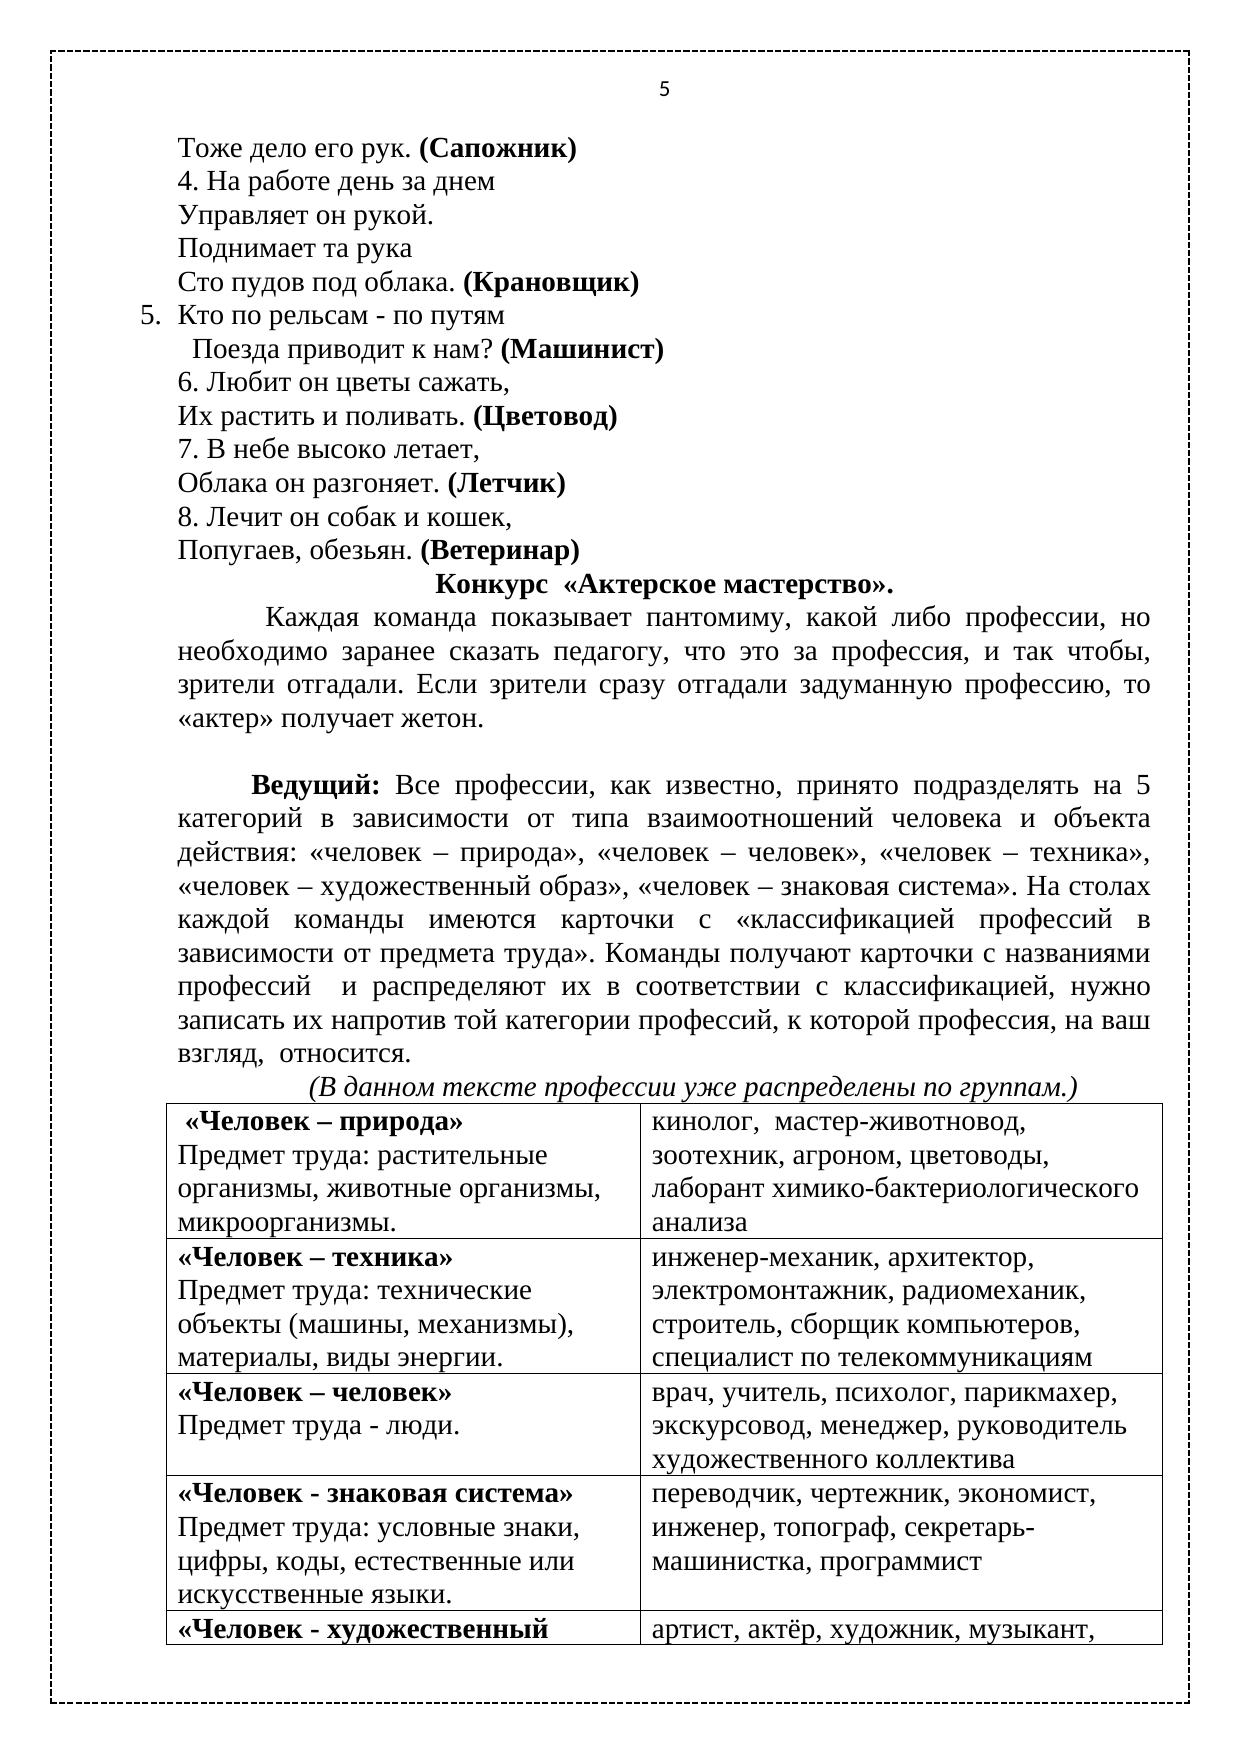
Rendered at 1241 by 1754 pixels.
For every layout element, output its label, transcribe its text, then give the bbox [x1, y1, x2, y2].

text Облака он разгоняет. (Летчик) [177, 465, 1152, 499]
table_cell «Человек – техника» Предмет труда: технические объекты (машины, механизмы), материалы, виды энергии. [167, 1239, 640, 1373]
list Кто по рельсам - по путям [140, 297, 1152, 331]
text Поднимает та рука [177, 230, 1152, 264]
text 4. На работе день за днем [177, 163, 1152, 197]
text Поезда приводит к нам? (Машинист) [177, 331, 1152, 364]
text Ведущий: Все профессии, как известно, принято подразделять на 5 категорий в зависимости от типа взаимоотношений человека и объекта действия: «человек – природа», «человек – человек», «человек – техника», «человек – художественный образ», «человек – знаковая система». На столах каждой команды имеются карточки с «классификацией профессий в зависимости от предмета труда». Команды получают карточки с названиями профессий и распределяют их в соответствии с классификацией, нужно записать их напротив той категории профессий, к которой профессия, на ваш взгляд, относится. [177, 767, 1152, 1069]
text Каждая команда показывает пантомиму, какой либо профессии, но необходимо заранее сказать педагогу, что это за профессия, и так чтобы, зрители отгадали. Если зрители сразу отгадали задуманную профессию, то «актер» получает жетон. [177, 599, 1152, 733]
text Сто пудов под облака. (Крановщик) [177, 264, 1152, 297]
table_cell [641, 1611, 1162, 1644]
table_cell врач, учитель, психолог, парикмахер, экскурсовод, менеджер, руководитель художественного коллектива [641, 1374, 1162, 1474]
text 8. Лечит он собак и кошек, [177, 499, 1152, 532]
table_cell «Человек - знаковая система» Предмет труда: условные знаки, цифры, коды, естественные или искусственные языки. [167, 1476, 640, 1610]
table_cell инженер-механик, архитектор, электромонтажник, радиомеханик, строитель, сборщик компьютеров, специалист по телекоммуникациям [641, 1239, 1162, 1373]
table_header «Человек – природа» Предмет труда: растительные организмы, животные организмы, микроорганизмы. [167, 1104, 640, 1238]
text Тоже дело его рук. (Сапожник) [177, 130, 1152, 163]
text Конкурс «Актерское мастерство». [177, 566, 1152, 599]
text Управляет он рукой. [177, 197, 1152, 230]
text 6. Любит он цветы сажать, [177, 364, 1152, 398]
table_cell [167, 1611, 640, 1644]
text Их растить и поливать. (Цветовод) [177, 398, 1152, 432]
text 7. В небе высоко летает, [177, 432, 1152, 465]
table_cell «Человек – человек» Предмет труда - люди. [167, 1374, 640, 1474]
table_header кинолог, мастер-животновод, зоотехник, агроном, цветоводы, лаборант химико-бактериологического анализа [641, 1104, 1162, 1238]
text (В данном тексте профессии уже распределены по группам.) [177, 1069, 1152, 1102]
table_cell переводчик, чертежник, экономист, инженер, топограф, секретарь-машинистка, программист [641, 1476, 1162, 1610]
text Попугаев, обезьян. (Ветеринар) [177, 532, 1152, 566]
